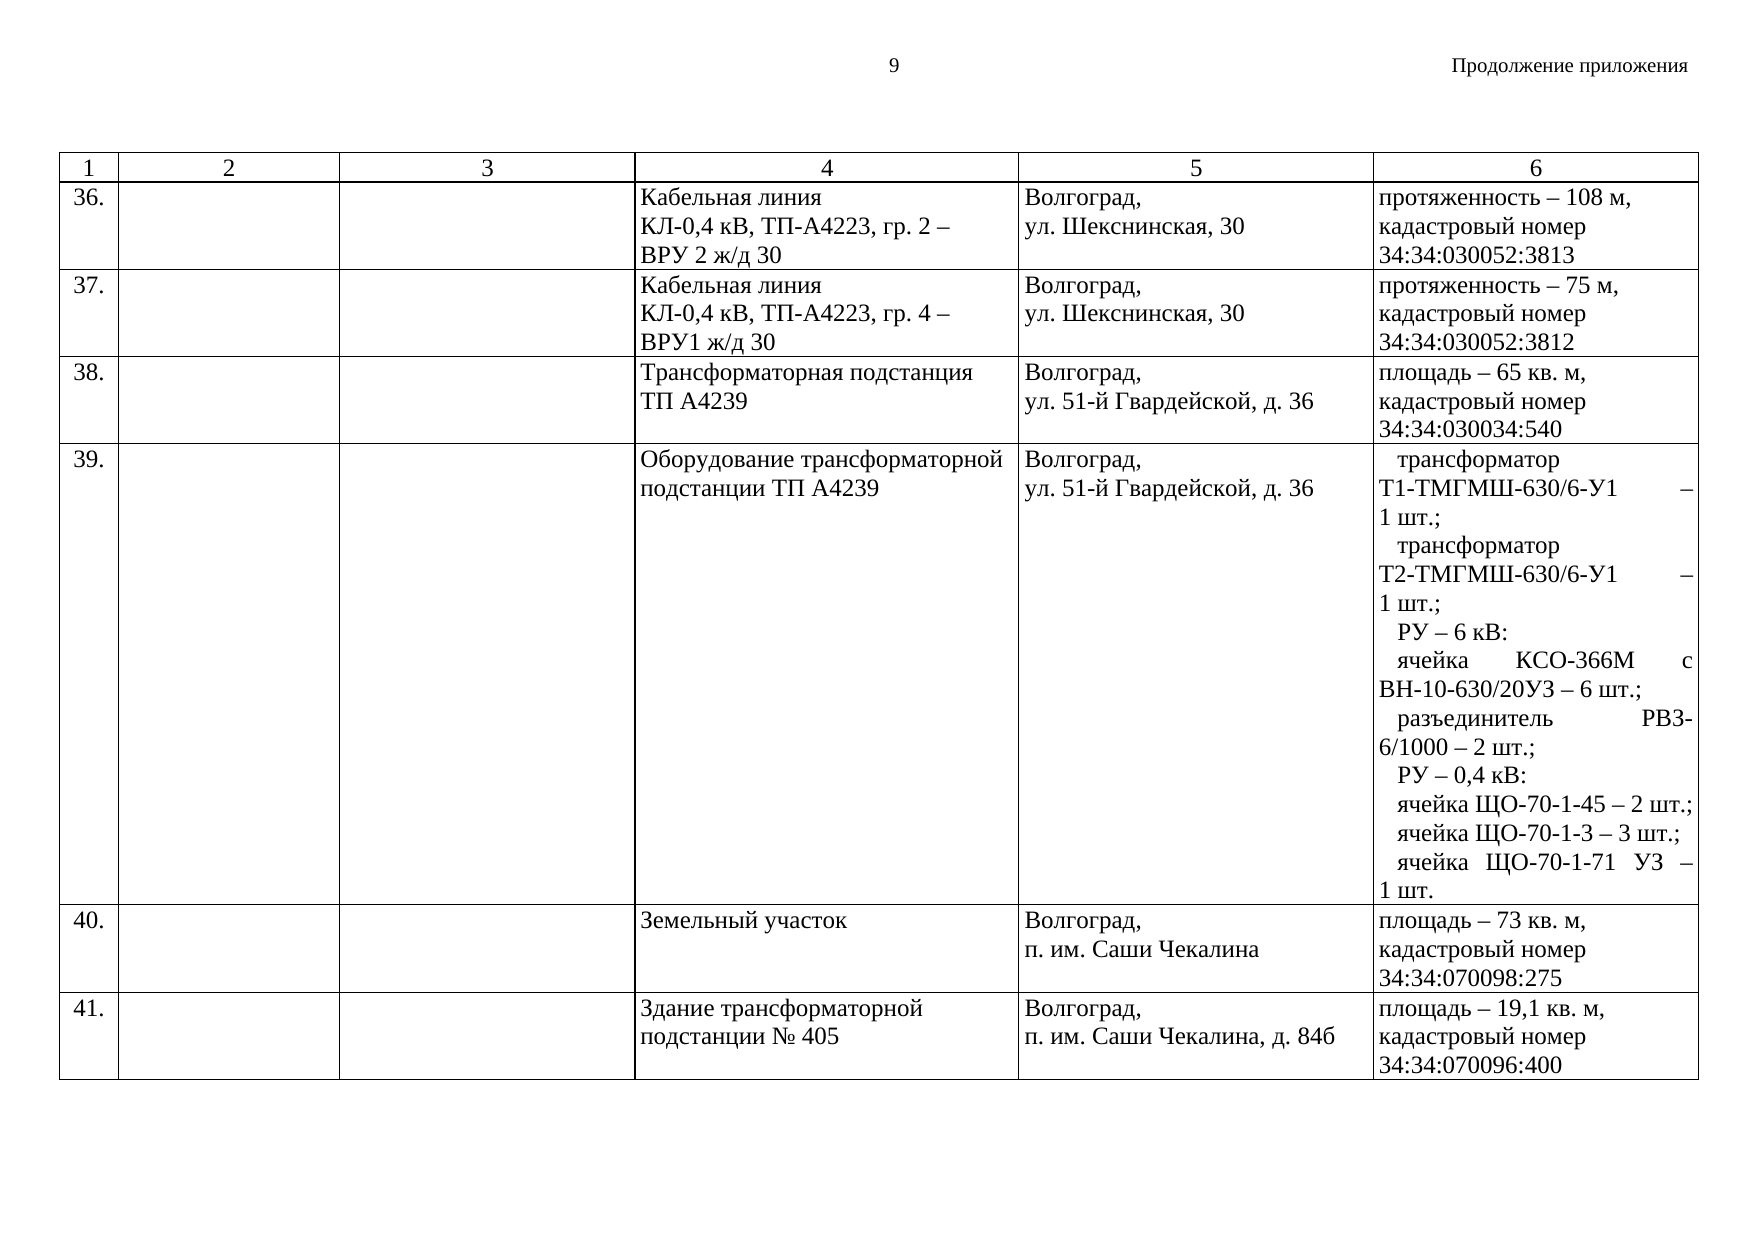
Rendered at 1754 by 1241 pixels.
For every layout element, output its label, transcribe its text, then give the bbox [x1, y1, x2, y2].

table_header 1 [60, 153, 118, 181]
table_cell площадь – 19,1 кв. м, кадастровый номер 34:34:070096:400 [1374, 993, 1698, 1079]
table_cell Кабельная линия КЛ-0,4 кВ, ТП-А4223, гр. 4 – ВРУ1 ж/д 30 [636, 270, 1018, 356]
table_header 2 [119, 153, 339, 181]
table_cell [119, 993, 339, 1079]
table_header 6 [1374, 153, 1698, 181]
table_cell [340, 444, 634, 904]
table_cell протяженность – 75 м, кадастровый номер 34:34:030052:3812 [1374, 270, 1698, 356]
table_cell [119, 905, 339, 992]
table_cell [340, 183, 634, 269]
table_cell Волгоград, п. им. Саши Чекалина [1019, 905, 1373, 992]
table_cell Здание трансформаторной подстанции № 405 [636, 993, 1018, 1079]
table_cell площадь – 65 кв. м, кадастровый номер 34:34:030034:540 [1374, 357, 1698, 443]
table_cell Оборудование трансформаторной подстанции ТП А4239 [636, 444, 1018, 904]
table_cell [340, 270, 634, 356]
table_cell [119, 444, 339, 904]
table_cell Кабельная линия КЛ-0,4 кВ, ТП-А4223, гр. 2 – ВРУ 2 ж/д 30 [636, 183, 1018, 269]
table_cell [340, 993, 634, 1079]
table_header 3 [340, 153, 634, 181]
table_cell [340, 905, 634, 992]
table_cell Земельный участок [636, 905, 1018, 992]
table_cell Волгоград, ул. Шекснинская, 30 [1019, 270, 1373, 356]
table_cell трансформатор Т1-ТМГМШ-630/6-У1 – 1 шт.; трансформатор Т2-ТМГМШ-630/6-У1 – 1 шт.; РУ – 6 кВ: ячейка КСО-366М с ВН-10-630/20УЗ – 6 шт.; разъединитель РВЗ- 6/1000 – 2 шт.; РУ – 0,4 кВ: ячейка ЩО-70-1-45 – 2 шт.; ячейка ЩО-70-1-3 – 3 шт.; ячейка ЩО-70-1-71 УЗ – 1 шт. [1374, 444, 1698, 904]
table_cell [119, 183, 339, 269]
table_cell площадь – 73 кв. м, кадастровый номер 34:34:070098:275 [1374, 905, 1698, 992]
table_cell 39. [60, 444, 118, 904]
table_cell Волгоград, ул. 51-й Гвардейской, д. 36 [1019, 444, 1373, 904]
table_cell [1019, 993, 1373, 1079]
table_cell 40. [60, 905, 118, 992]
table_header 4 [636, 153, 1018, 181]
table_cell 38. [60, 357, 118, 443]
table_cell [119, 357, 339, 443]
table_header 5 [1019, 153, 1373, 181]
table_cell [340, 357, 634, 443]
table_cell [119, 270, 339, 356]
table_cell Волгоград, ул. 51-й Гвардейской, д. 36 [1019, 357, 1373, 443]
table_cell протяженность – 108 м, кадастровый номер 34:34:030052:3813 [1374, 183, 1698, 269]
table_cell 37. [60, 270, 118, 356]
table_cell Трансформаторная подстанция ТП А4239 [636, 357, 1018, 443]
table_cell 41. [60, 993, 118, 1079]
table_cell 36. [60, 183, 118, 269]
table_cell Волгоград, ул. Шекснинская, 30 [1019, 183, 1373, 269]
